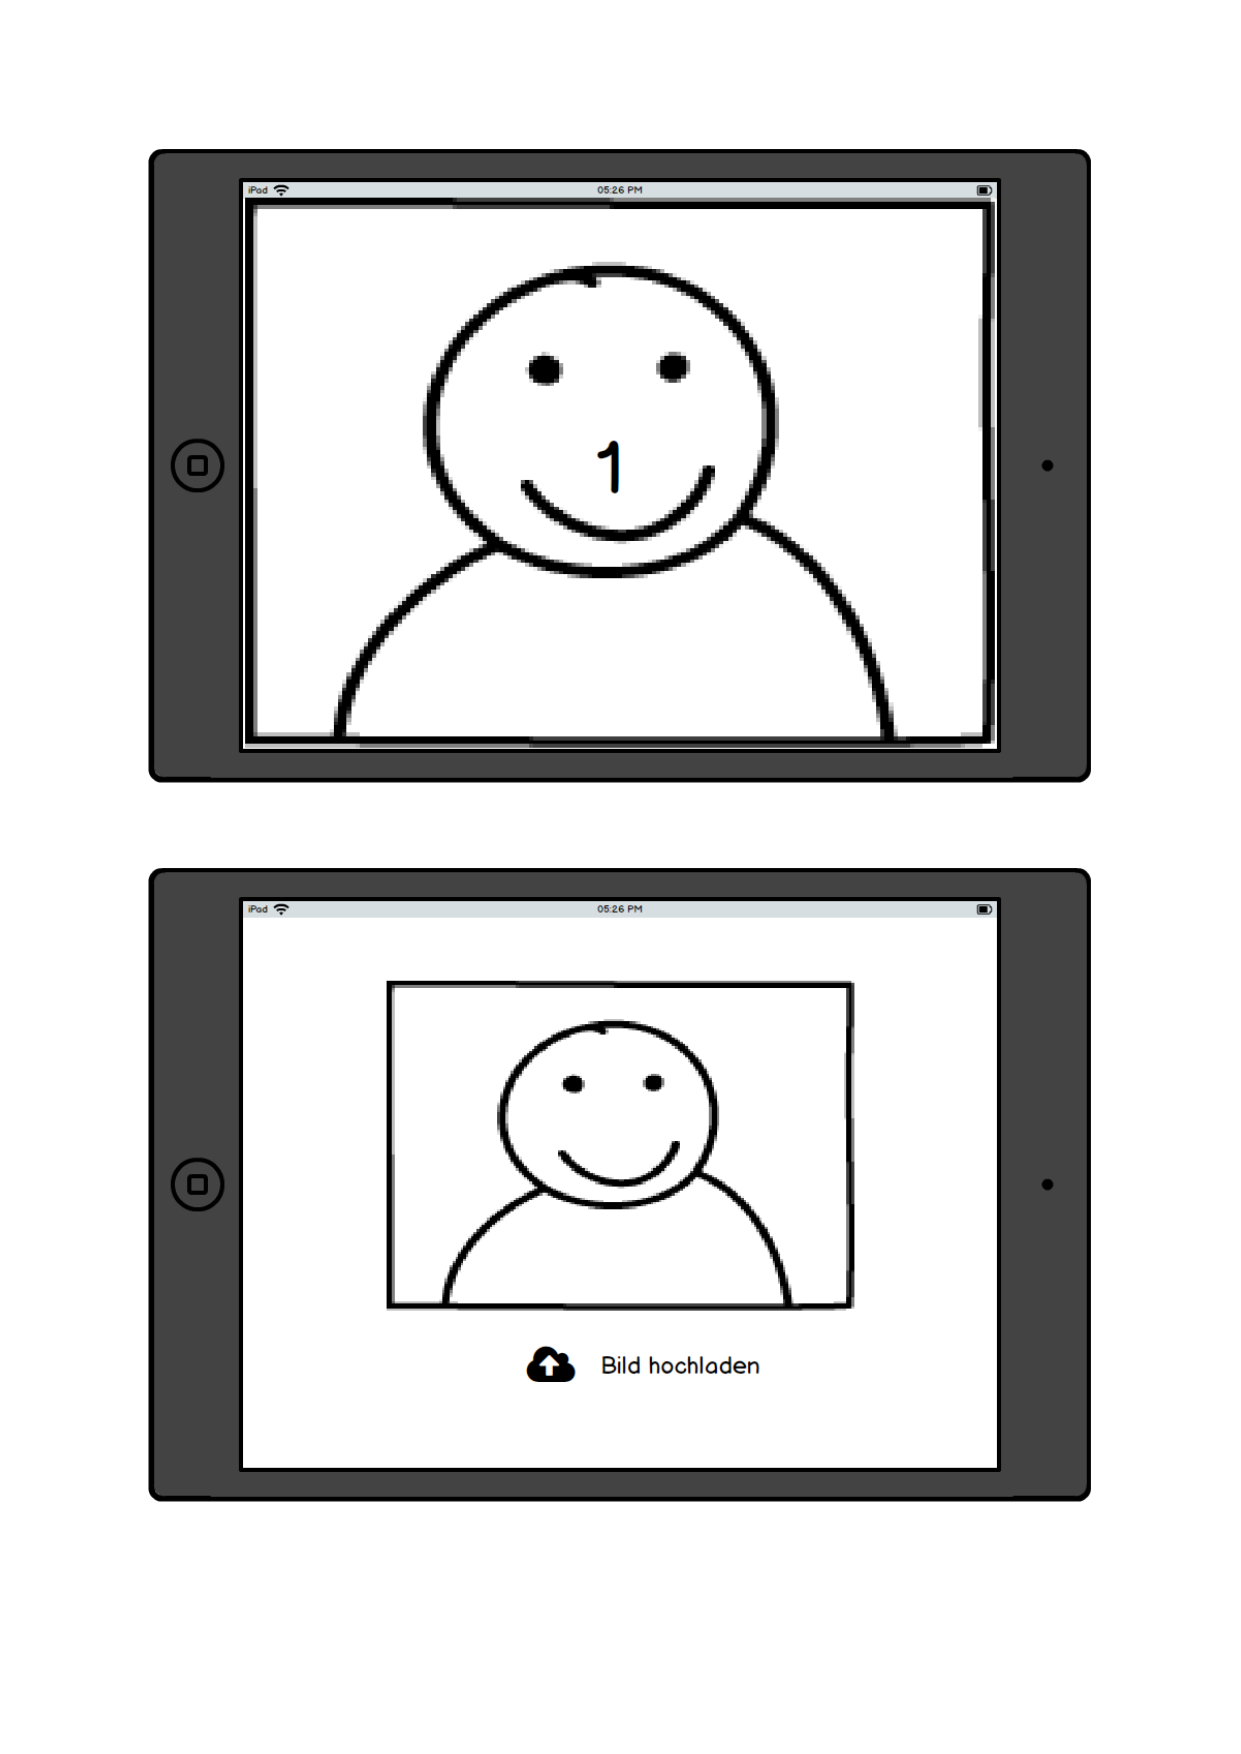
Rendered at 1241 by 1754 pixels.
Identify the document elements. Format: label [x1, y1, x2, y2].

picture [147, 866, 1093, 1503]
picture [147, 147, 1093, 784]
